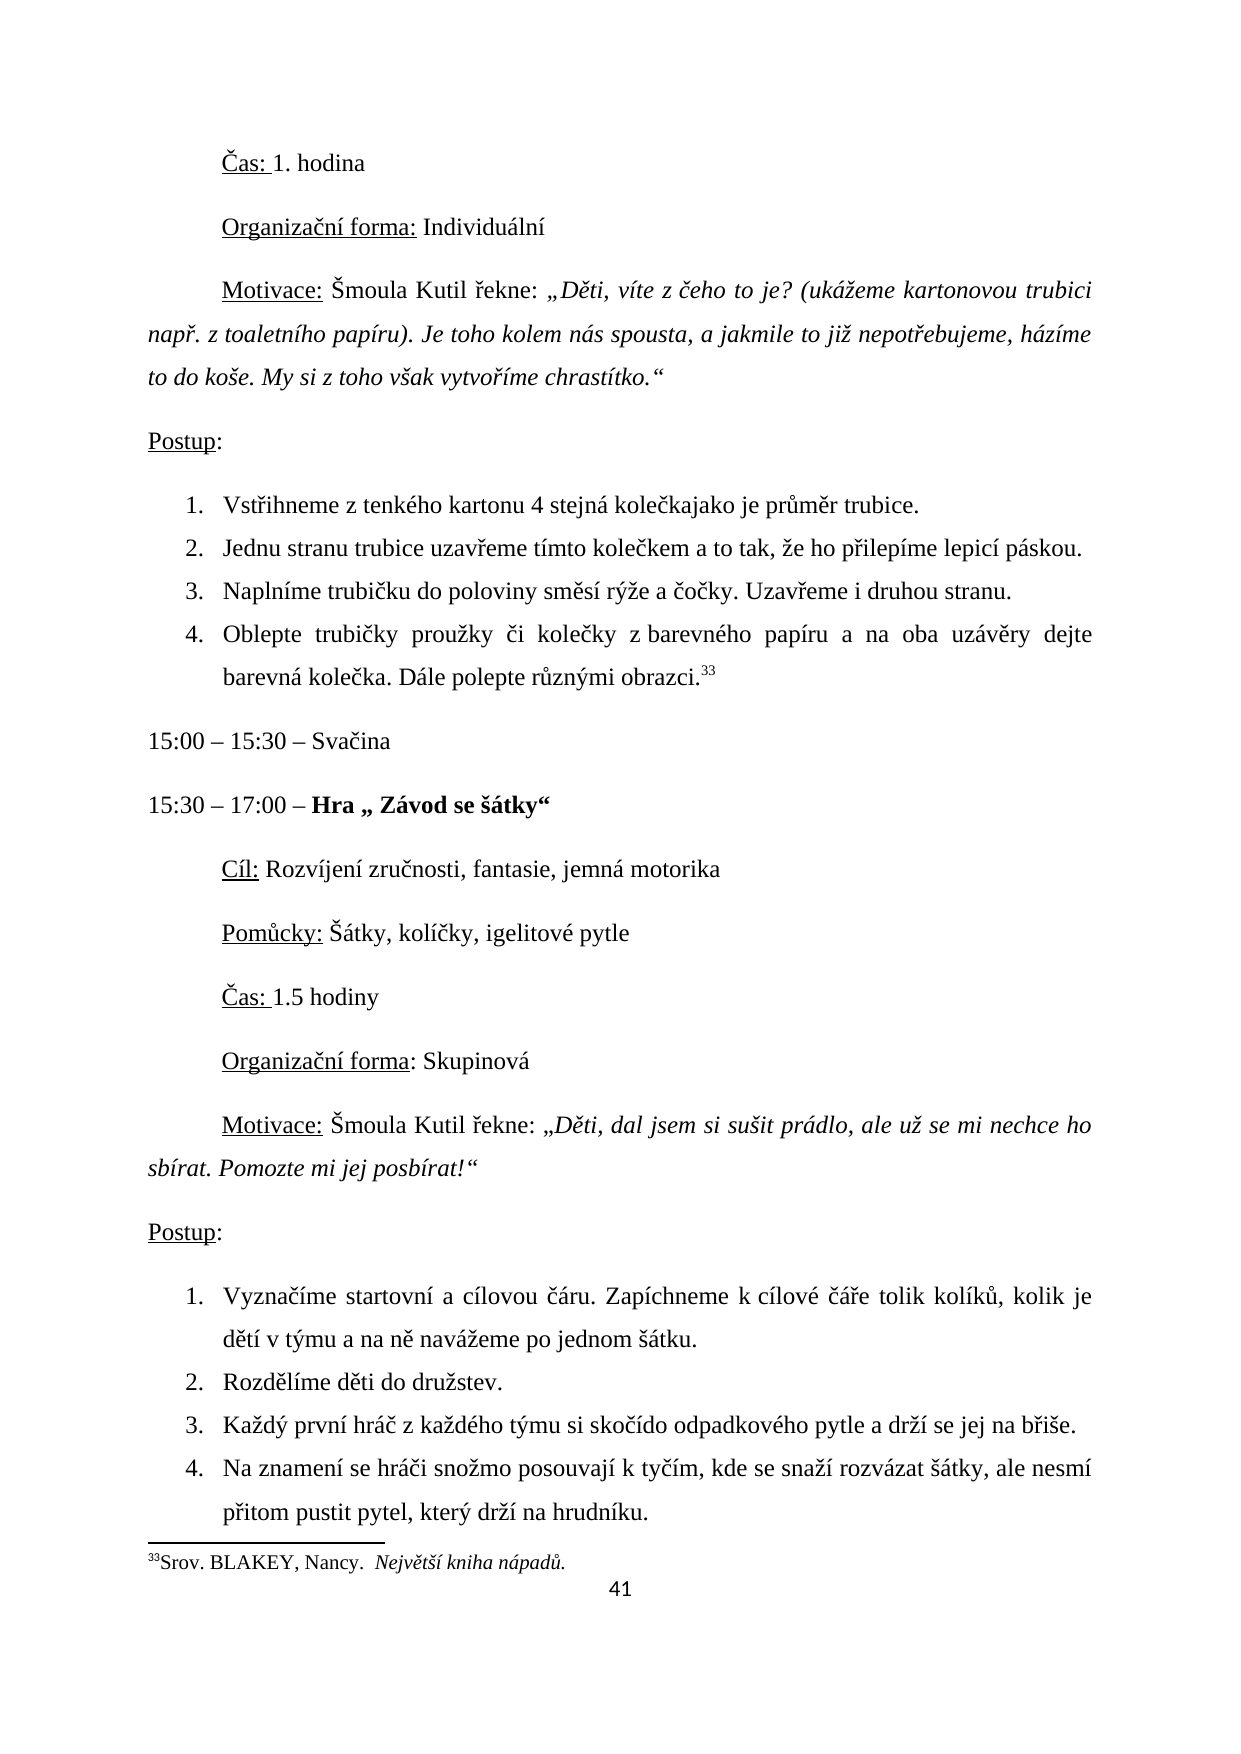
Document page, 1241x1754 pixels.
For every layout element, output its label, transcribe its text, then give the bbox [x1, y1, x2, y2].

text Motivace: Šmoula Kutil řekne: „Děti, víte z čeho to je? (ukážeme kartonovou trubici např. z toaletního papíru). Je toho kolem nás spousta, a jakmile to již nepotřebujeme, házíme to do koše. My si z toho však vytvoříme chrastítko.“ [148, 276, 1093, 391]
text 15:00 – 15:30 – Svačina [148, 726, 1093, 755]
text 15:30 – 17:00 – Hra „ Závod se šátky“ [148, 790, 1093, 819]
list Jednu stranu trubice uzavřeme tímto kolečkem a to tak, že ho přilepíme lepicí páskou. [185, 533, 1093, 562]
text Postup: [148, 426, 1093, 454]
text Čas: 1. hodina [148, 148, 1093, 176]
list Na znamení se hráči snožmo posouvají k tyčím, kde se snaží rozvázat šátky, ale nesmí přitom pustit pytel, který drží na hrudníku. [185, 1453, 1093, 1525]
list Vstřihneme z tenkého kartonu 4 stejná kolečkajako je průměr trubice. [185, 490, 1093, 518]
list Každý první hráč z každého týmu si skočído odpadkového pytle a drží se jej na břiše. [185, 1410, 1093, 1439]
text Čas: 1.5 hodiny [148, 982, 1093, 1011]
list Vyznačíme startovní a cílovou čáru. Zapíchneme k cílové čáře tolik kolíků, kolik je dětí v týmu a na ně navážeme po jednom šátku. [185, 1281, 1093, 1353]
text Pomůcky: Šátky, kolíčky, igelitové pytle [148, 918, 1093, 947]
text Organizační forma: Individuální [148, 212, 1093, 240]
text Motivace: Šmoula Kutil řekne: „Děti, dal jsem si sušit prádlo, ale už se mi nechce ho sbírat. Pomozte mi jej posbírat!“ [148, 1110, 1093, 1182]
list Rozdělíme děti do družstev. [185, 1367, 1093, 1396]
text Organizační forma: Skupinová [148, 1046, 1093, 1075]
list Naplníme trubičku do poloviny směsí rýže a čočky. Uzavřeme i druhou stranu. [185, 576, 1093, 605]
list Oblepte trubičky proužky či kolečky z barevného papíru a na oba uzávěry dejte barevná kolečka. Dále polepte různými obrazci. [185, 619, 1093, 691]
text Cíl: Rozvíjení zručnosti, fantasie, jemná motorika [148, 854, 1093, 883]
text Postup: [148, 1217, 1093, 1246]
